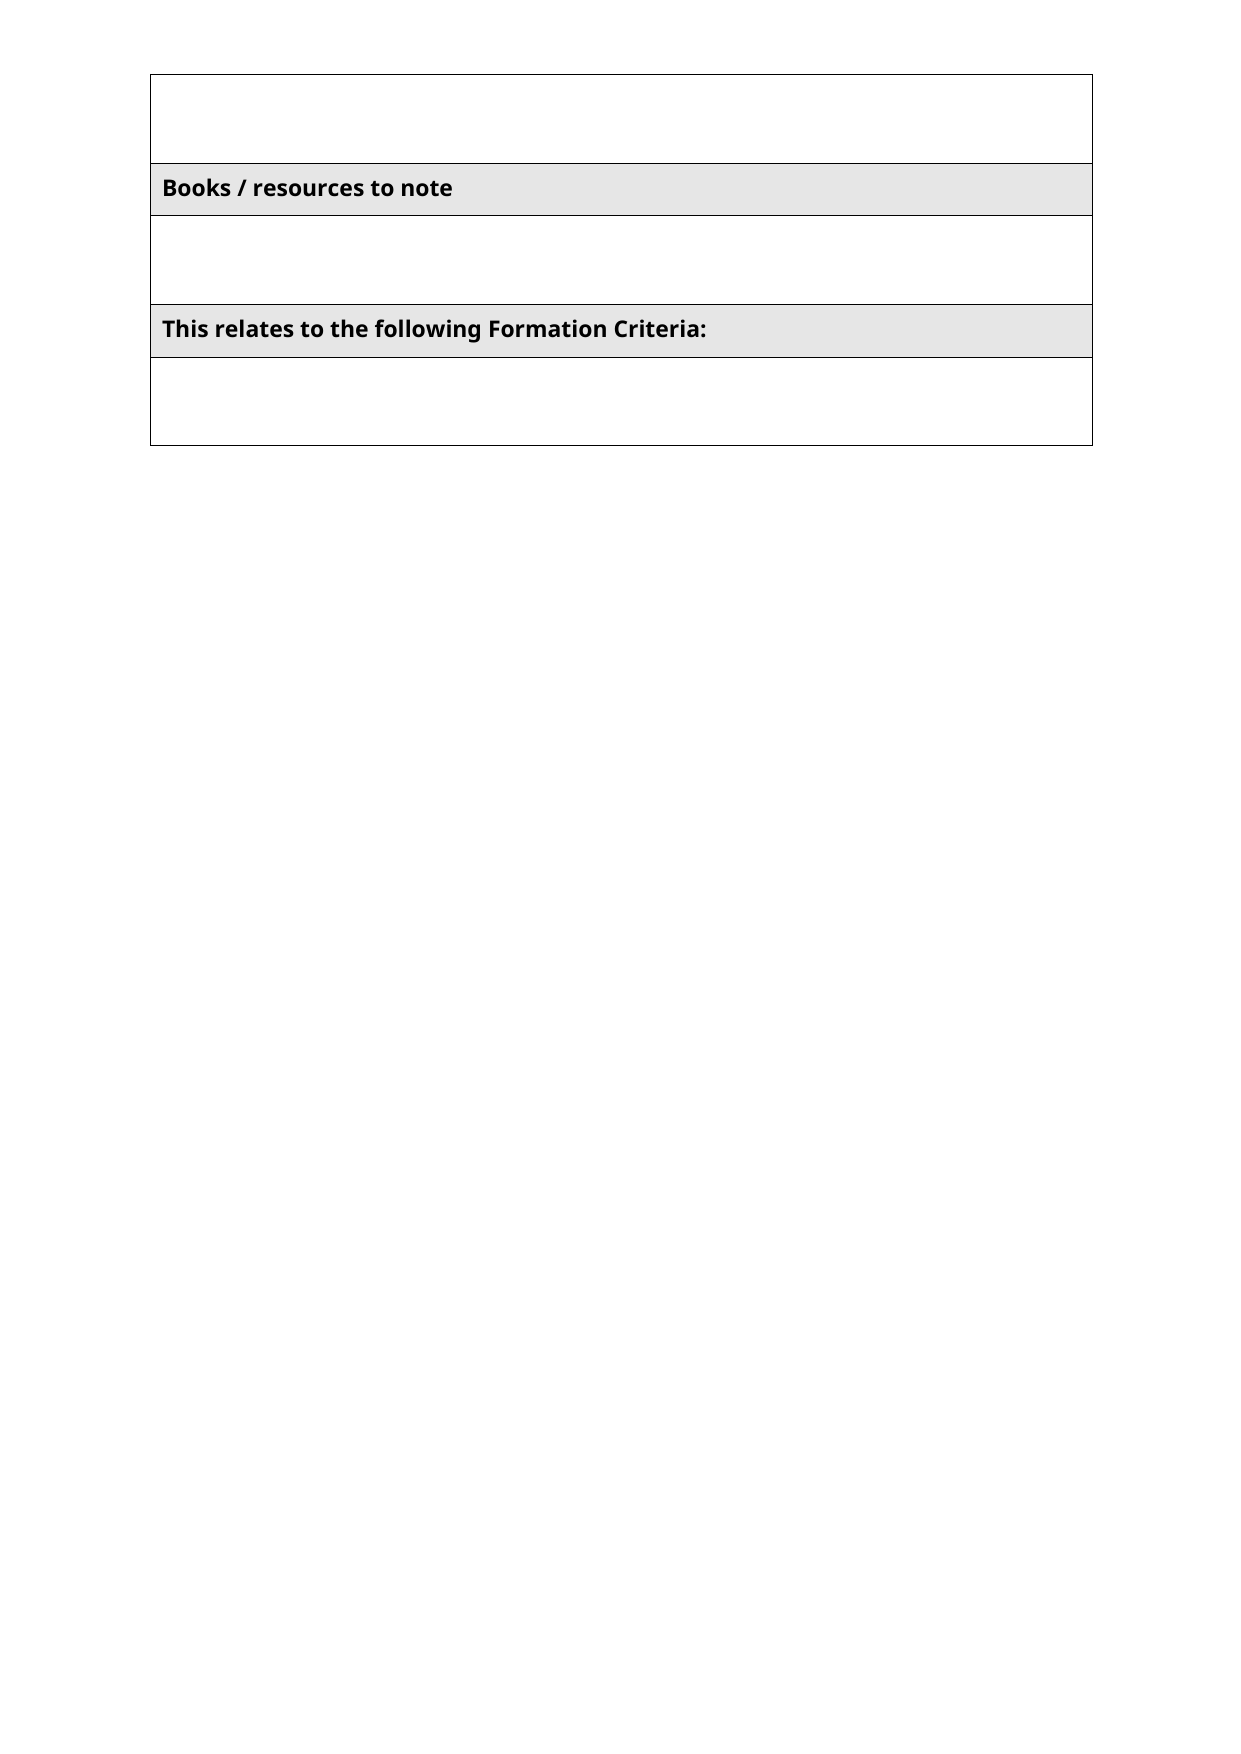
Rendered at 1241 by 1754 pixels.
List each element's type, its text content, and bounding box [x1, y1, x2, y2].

table_cell [151, 75, 1092, 162]
table_cell Books / resources to note [151, 164, 1092, 215]
table_cell [151, 216, 1092, 304]
table_cell This relates to the following Formation Criteria: [151, 305, 1092, 357]
table_cell [151, 358, 1092, 445]
